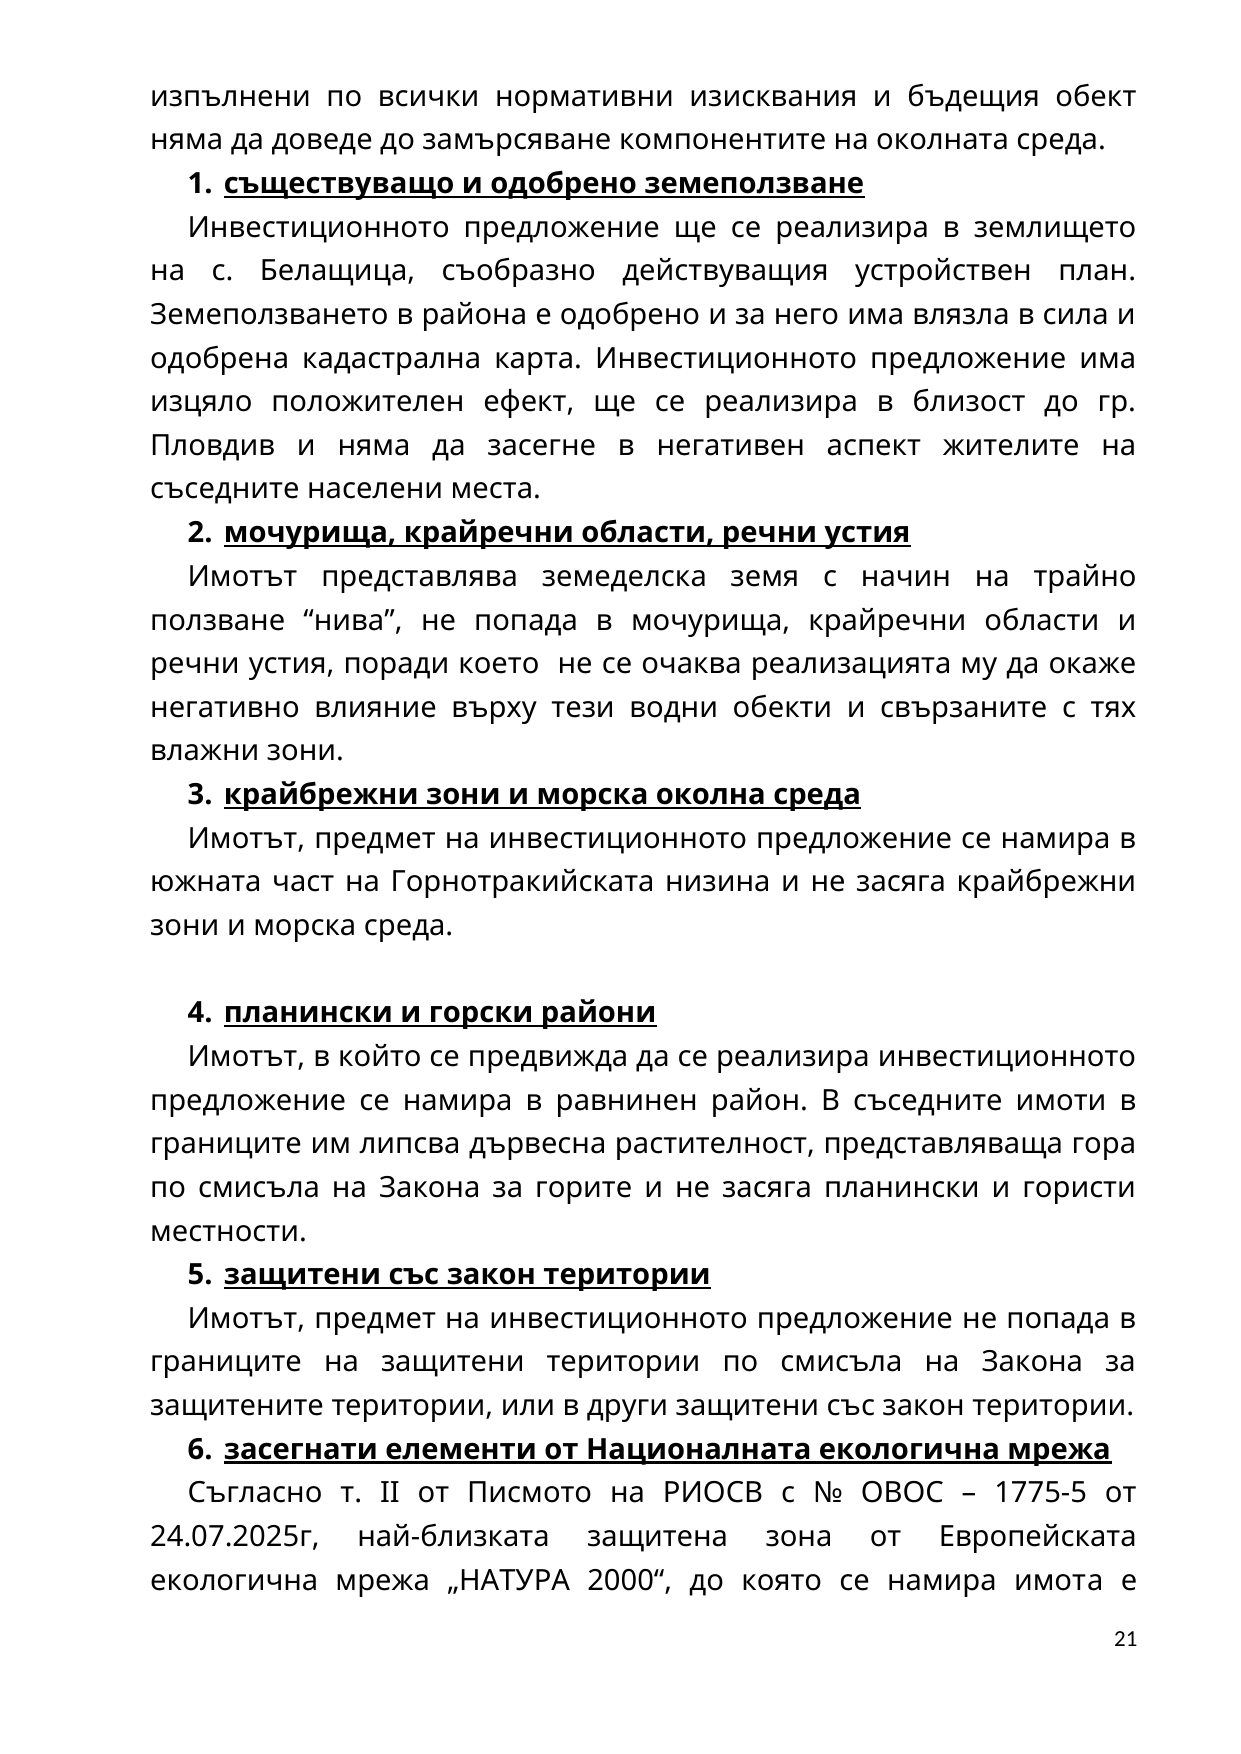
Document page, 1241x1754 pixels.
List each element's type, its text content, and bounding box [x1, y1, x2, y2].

list крайбрежни зони и морска околна среда [150, 773, 1137, 813]
text Имотът представлява земеделска земя с начин на трайно ползване “нива”, не попада в мочурища, крайречни области и речни устия, поради което не се очаква реализацията му да окаже негативно влияние върху тези водни обекти и свързаните с тях влажни зони. [150, 555, 1137, 769]
list засегнати елементи от Националната екологична мрежа [150, 1428, 1137, 1468]
list планински и горски райони [150, 992, 1137, 1031]
list мочурища, крайречни области, речни устия [150, 511, 1137, 551]
list защитени със закон територии [150, 1253, 1137, 1293]
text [150, 75, 1137, 158]
text Имотът, предмет на инвестиционното предложение се намира в южната част на Горнотракийската низина и не засяга крайбрежни зони и морска среда. [150, 817, 1137, 944]
list съществуващо и одобрено земеползване [150, 162, 1137, 202]
text Имотът, в който се предвижда да се реализира инвестиционното предложение се намира в равнинен район. В съседните имоти в границите им липсва дървесна растителност, представляваща гора по смисъла на Закона за горите и не засяга планински и гористи местности. [150, 1035, 1137, 1249]
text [150, 1472, 1137, 1599]
text Инвестиционното предложение ще се реализира в землището на с. Белащица, съобразно действуващия устройствен план. Земеползването в района е одобрено и за него има влязла в сила и одобрена кадастрална карта. Инвестиционното предложение има изцяло положителен ефект, ще се реализира в близост до гр. Пловдив и няма да засегне в негативен аспект жителите на съседните населени места. [150, 206, 1137, 507]
text Имотът, предмет на инвестиционното предложение не попада в границите на защитени територии по смисъла на Закона за защитените територии, или в други защитени със закон територии. [150, 1297, 1137, 1424]
